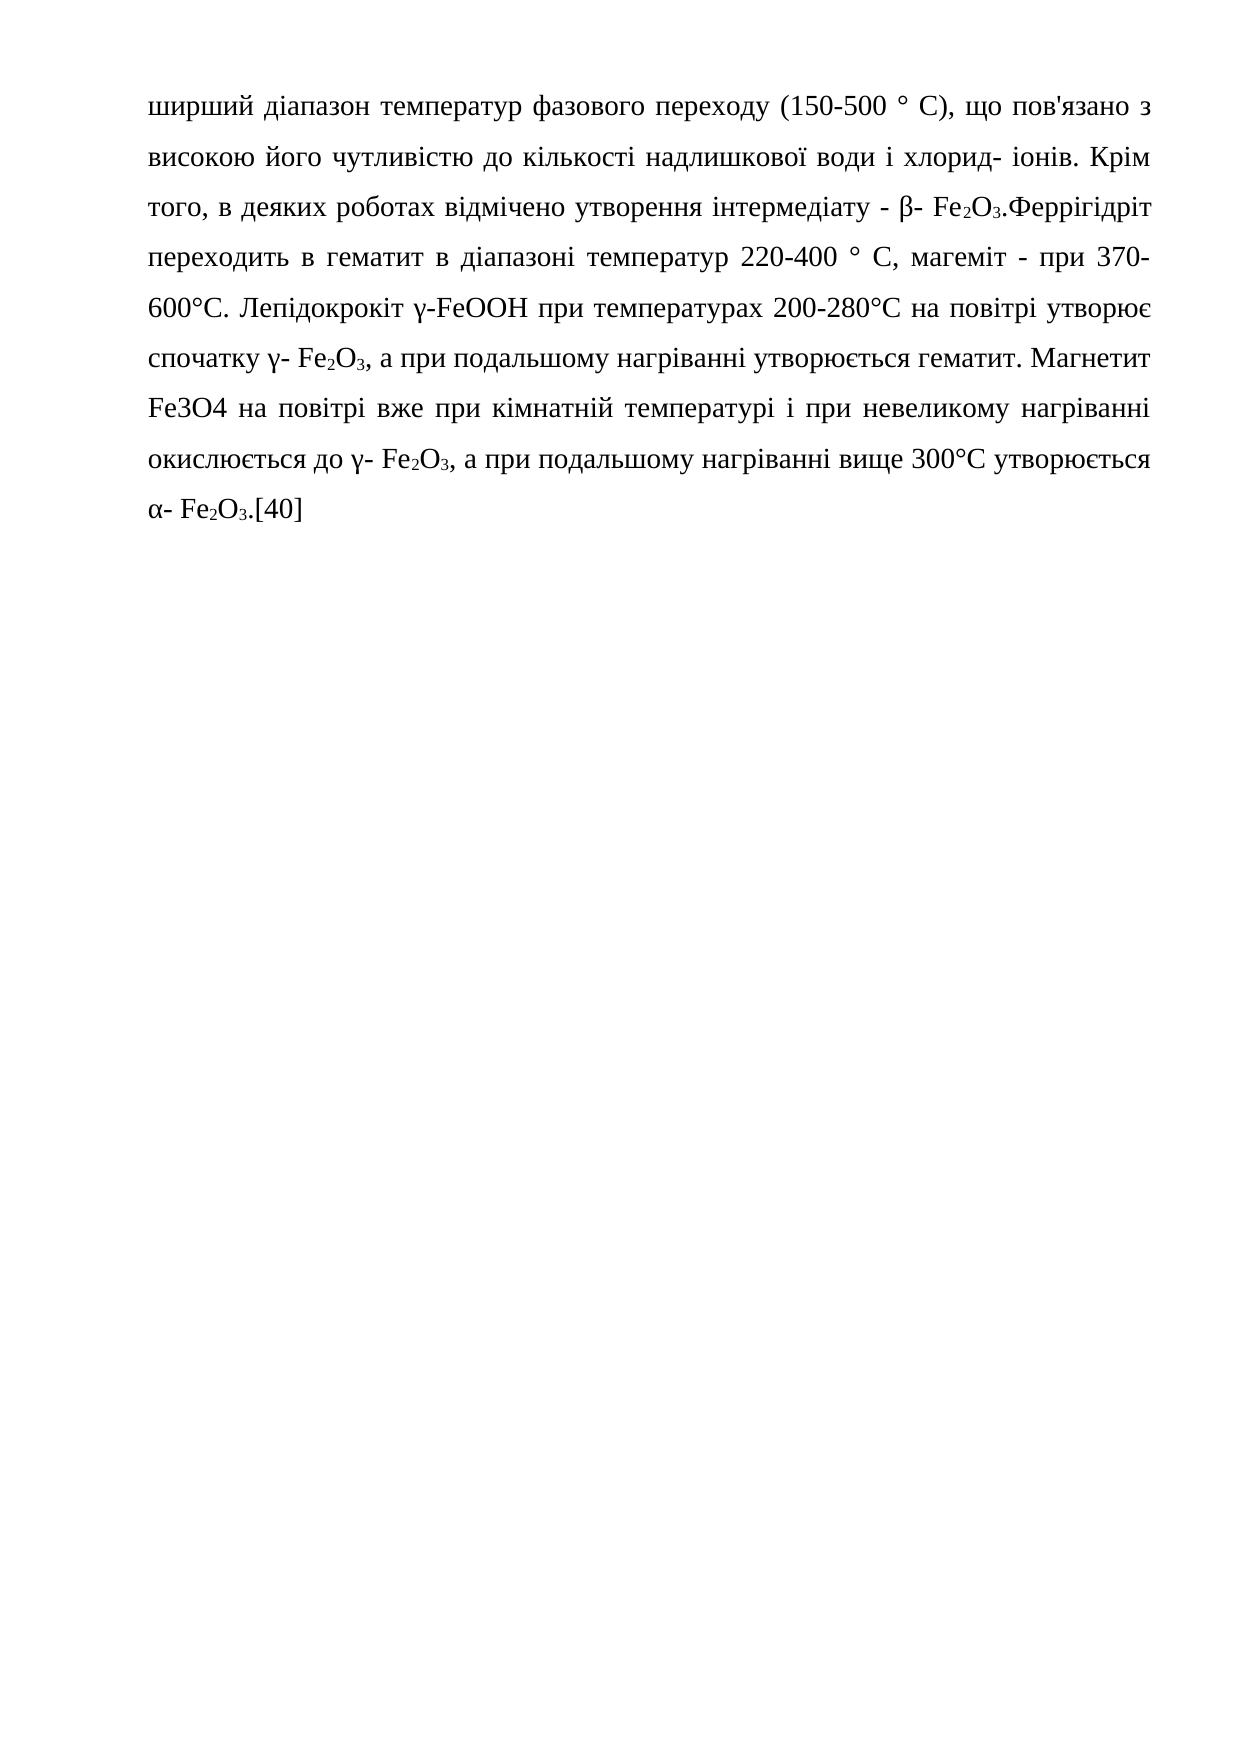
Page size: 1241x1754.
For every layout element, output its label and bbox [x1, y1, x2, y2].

text [148, 88, 1152, 524]
